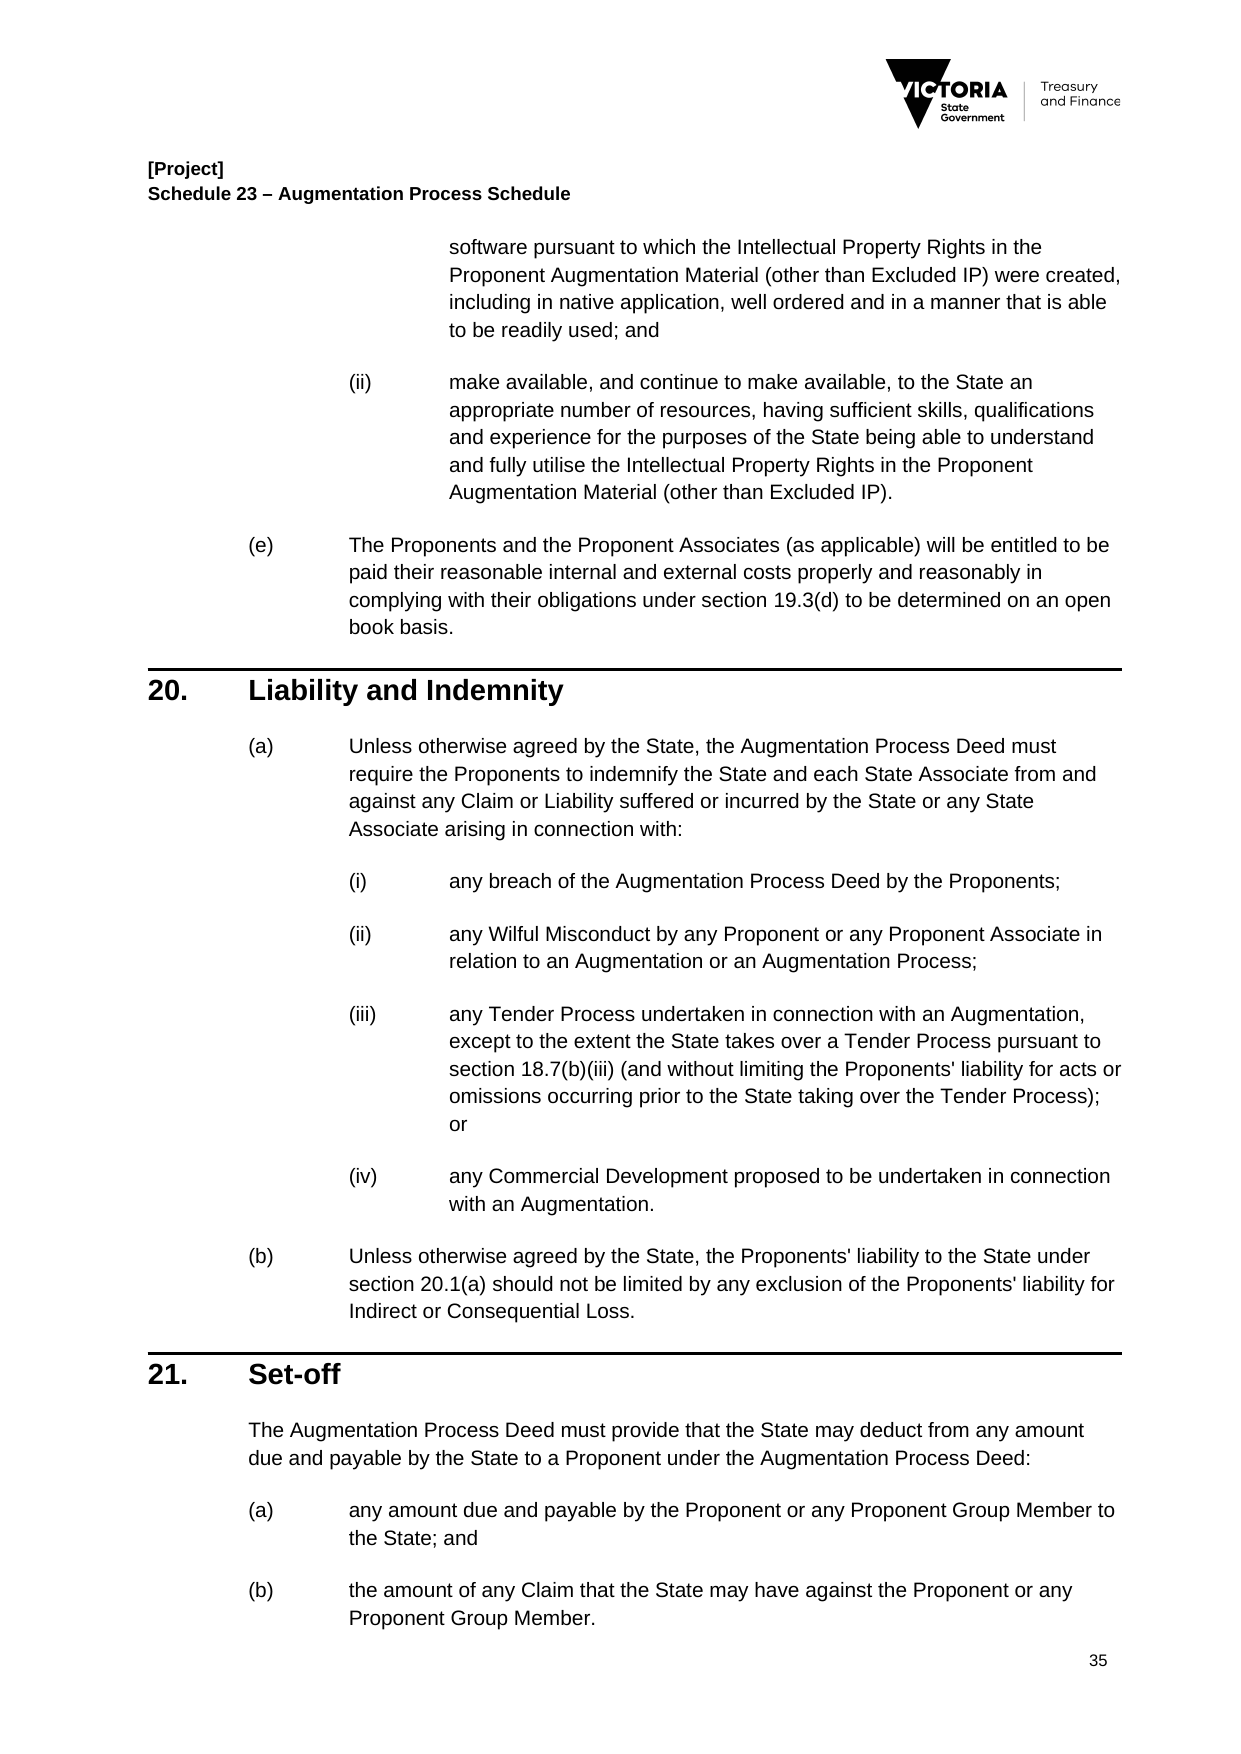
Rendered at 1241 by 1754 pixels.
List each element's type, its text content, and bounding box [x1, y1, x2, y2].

subtitle any Commercial Development proposed to be undertaken in connection with an Augmentation. [348, 1164, 1122, 1216]
subtitle Unless otherwise agreed by the State, the Proponents' liability to the State under section 20(a) should not be limited by any exclusion of the Proponents' liability for Indirect or Consequential Loss. [248, 1244, 1122, 1323]
text The Augmentation Process Deed must provide that the State may deduct from any amount due and payable by the State to a Proponent under the Augmentation Process Deed: [248, 1418, 1122, 1470]
subtitle any Wilful Misconduct by any Proponent or any Proponent Associate in relation to an Augmentation or an Augmentation Process; [348, 922, 1122, 973]
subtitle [348, 235, 1122, 341]
subtitle Liability and Indemnity [148, 671, 1122, 706]
picture [885, 59, 1121, 129]
subtitle any Tender Process undertaken in connection with an Augmentation, except to the extent the State takes over a Tender Process pursuant to section 18.7(b)(iii) (and without limiting the Proponents' liability for acts or omissions occurring prior to the State taking over the Tender Process); or [348, 1002, 1122, 1136]
subtitle make available, and continue to make available, to the State an appropriate number of resources, having sufficient skills, qualifications and experience for the purposes of the State being able to understand and fully utilise the Intellectual Property Rights in the Proponent Augmentation Material (other than Excluded IP). [348, 370, 1122, 504]
subtitle any amount due and payable by the Proponent or any Proponent Group Member to the State; and [248, 1498, 1122, 1550]
subtitle The Proponents and the Proponent Associates (as applicable) will be entitled to be paid their reasonable internal and external costs properly and reasonably in complying with their obligations under section 19.3(d) to be determined on an open book basis. [248, 532, 1122, 639]
subtitle Set-off [148, 1355, 1122, 1390]
subtitle Unless otherwise agreed by the State, the Augmentation Process Deed must require the Proponents to indemnify the State and each State Associate from and against any Claim or Liability suffered or incurred by the State or any State Associate arising in connection with: [248, 734, 1122, 841]
subtitle the amount of any Claim that the State may have against the Proponent or any Proponent Group Member. [248, 1578, 1122, 1630]
subtitle any breach of the Augmentation Process Deed by the Proponents; [348, 869, 1122, 893]
